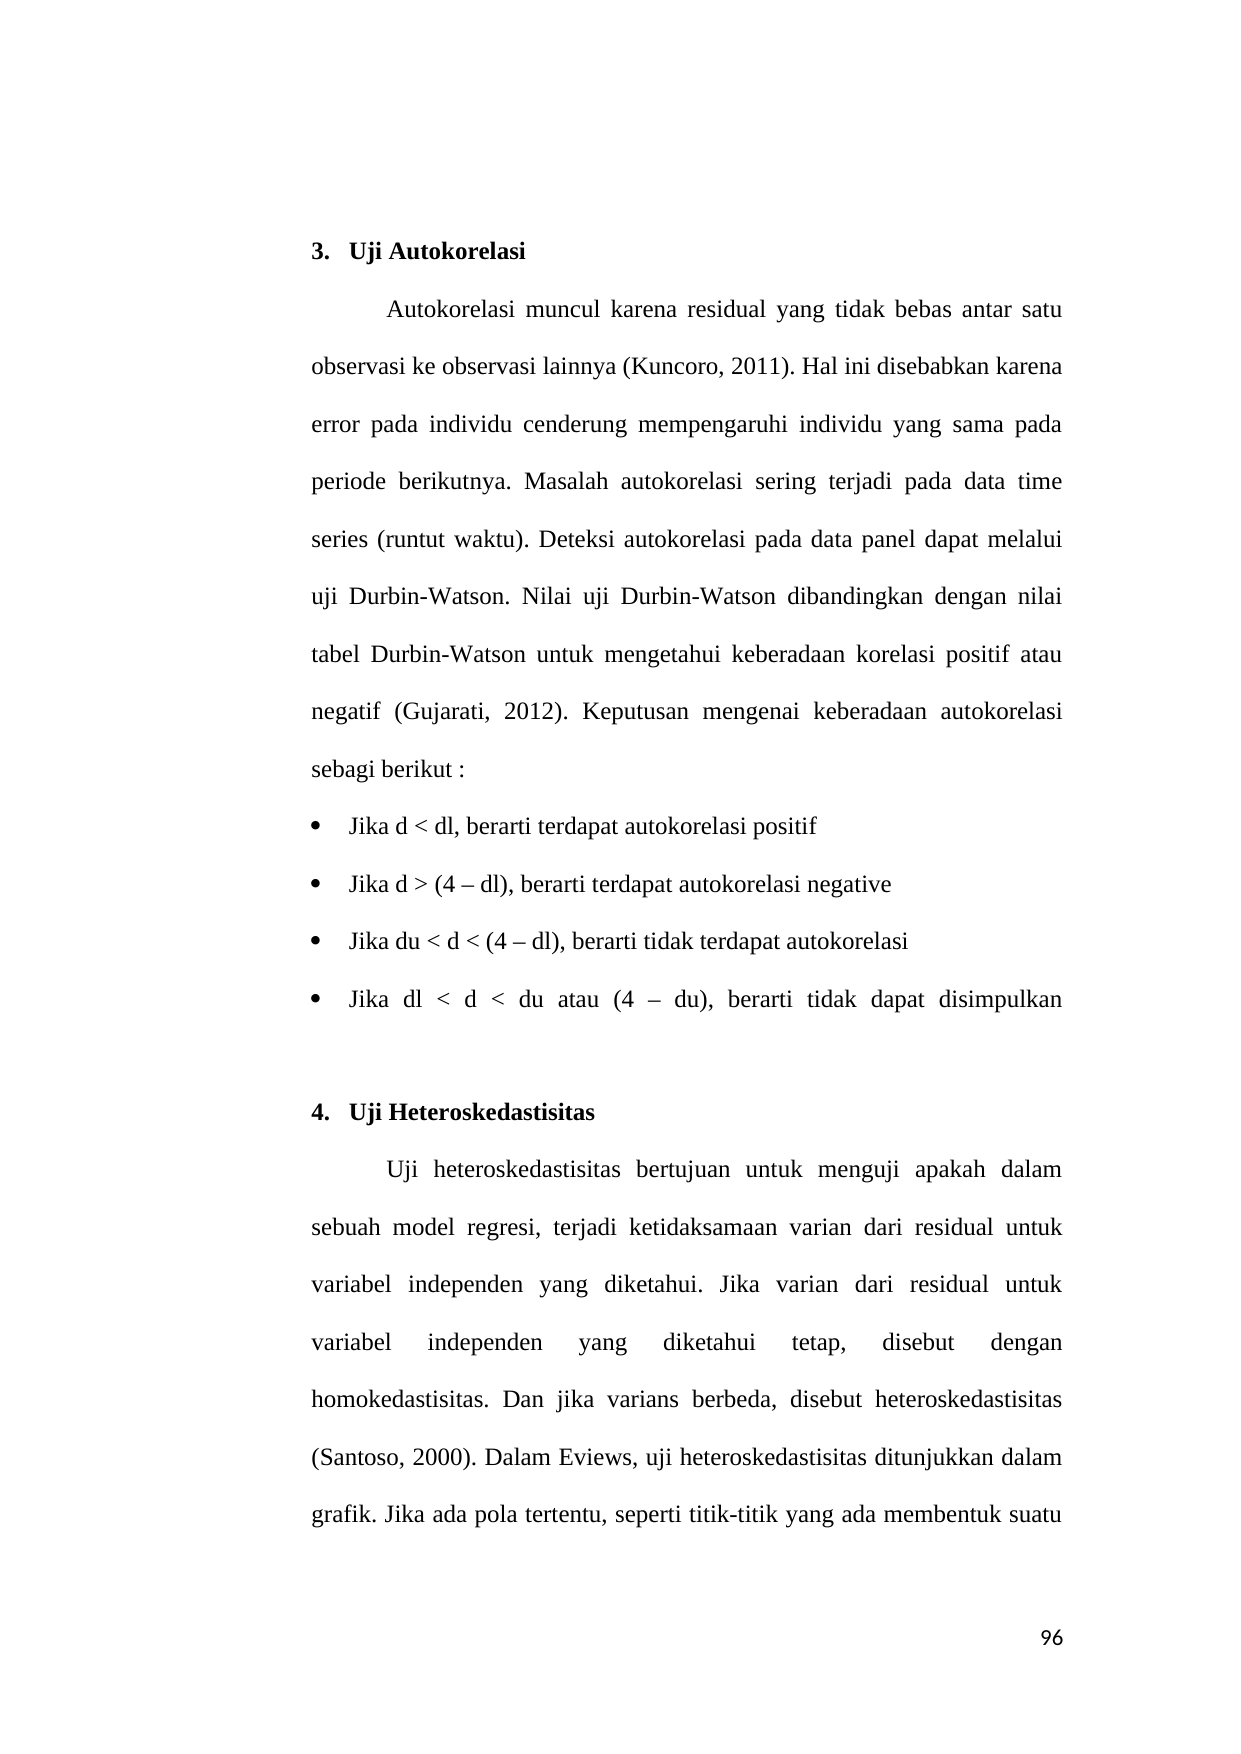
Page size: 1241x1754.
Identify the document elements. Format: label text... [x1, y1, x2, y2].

list Jika d > (4 – dl), berarti terdapat autokorelasi negative [311, 869, 1063, 897]
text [311, 1154, 1063, 1528]
list Jika du < d < (4 – dl), berarti tidak terdapat autokorelasi [311, 926, 1063, 955]
list Jika dl < d < du atau (4 – du), berarti tidak dapat disimpulkan [311, 984, 1063, 1068]
text Autokorelasi muncul karena residual yang tidak bebas antar satu observasi ke observasi lainnya (Kuncoro, 2011). Hal ini disebabkan karena error pada individu cenderung mempengaruhi individu yang sama pada periode berikutnya. Masalah autokorelasi sering terjadi pada data time series (runtut waktu). Deteksi autokorelasi pada data panel dapat melalui uji Durbin-Watson. Nilai uji Durbin-Watson dibandingkan dengan nilai tabel Durbin-Watson untuk mengetahui keberadaan korelasi positif atau negatif (Gujarati, 2012). Keputusan mengenai keberadaan autokorelasi sebagi berikut : [311, 294, 1063, 782]
list Uji Heteroskedastisitas [311, 1097, 1063, 1125]
list Jika d < dl, berarti terdapat autokorelasi positif [311, 811, 1063, 840]
list Uji Autokorelasi [311, 236, 1063, 265]
